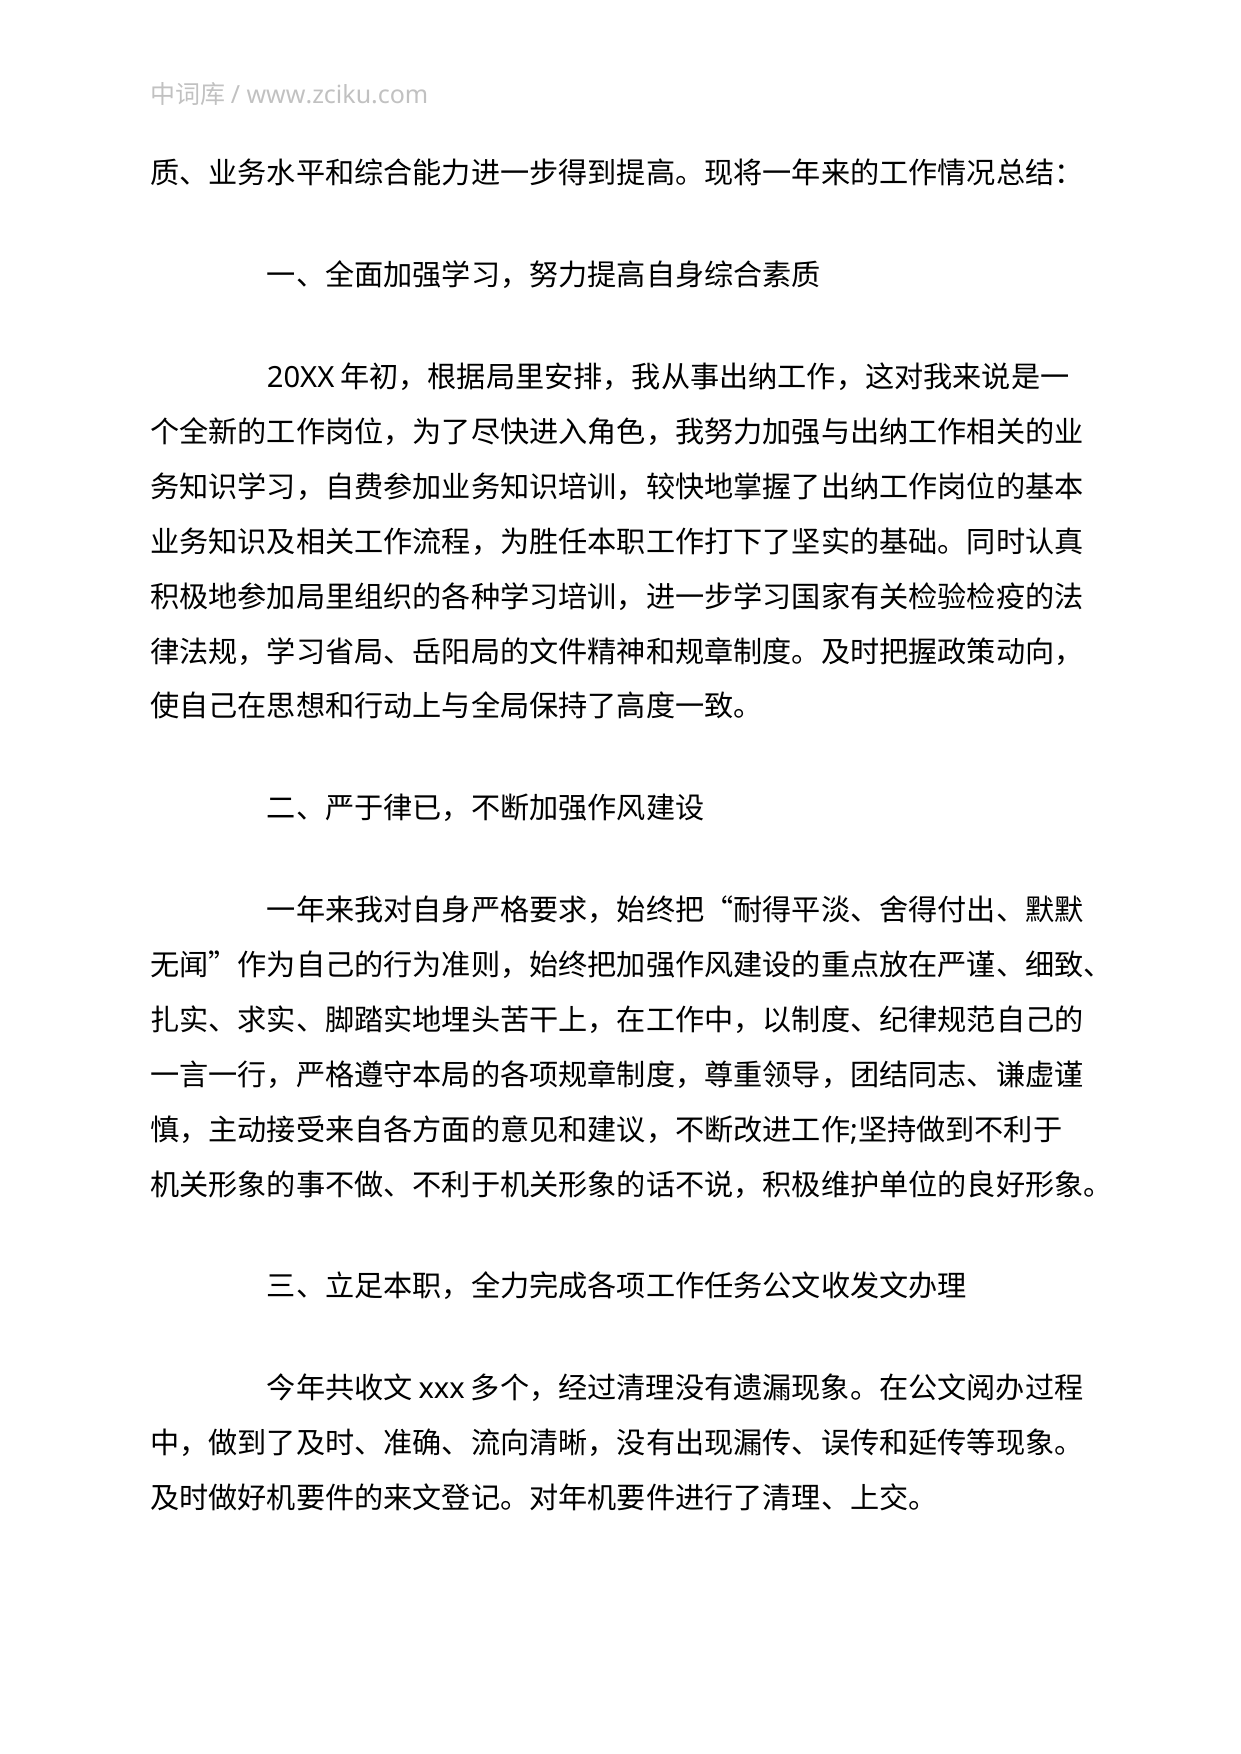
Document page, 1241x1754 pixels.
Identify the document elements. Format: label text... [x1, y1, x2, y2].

text 二、严于律已，不断加强作风建设 [150, 785, 1090, 827]
text 一、全面加强学习，努力提高自身综合素质 [150, 252, 1090, 294]
text 20XX年初，根据局里安排，我从事出纳工作，这对我来说是一个全新的工作岗位，为了尽快进入角色，我努力加强与出纳工作相关的业务知识学习，自费参加业务知识培训，较快地掌握了出纳工作岗位的基本业务知识及相关工作流程，为胜任本职工作打下了坚实的基础。同时认真积极地参加局里组织的各种学习培训，进一步学习国家有关检验检疫的法律法规，学习省局、岳阳局的文件精神和规章制度。及时把握政策动向，使自己在思想和行动上与全局保持了高度一致。 [150, 353, 1090, 725]
text 今年共收文xxx多个，经过清理没有遗漏现象。在公文阅办过程中，做到了及时、准确、流向清晰，没有出现漏传、误传和延传等现象。及时做好机要件的来文登记。对年机要件进行了清理、上交。 [150, 1365, 1090, 1517]
text 三、立足本职，全力完成各项工作任务公文收发文办理 [150, 1263, 1090, 1305]
text 一年来我对自身严格要求，始终把“耐得平淡、舍得付出、默默无闻”作为自己的行为准则，始终把加强作风建设的重点放在严谨、细致、扎实、求实、脚踏实地埋头苦干上，在工作中，以制度、纪律规范自己的一言一行，严格遵守本局的各项规章制度，尊重领导，团结同志、谦虚谨慎，主动接受来自各方面的意见和建议，不断改进工作;坚持做到不利于机关形象的事不做、不利于机关形象的话不说，积极维护单位的良好形象。 [150, 887, 1090, 1203]
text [150, 150, 1090, 192]
